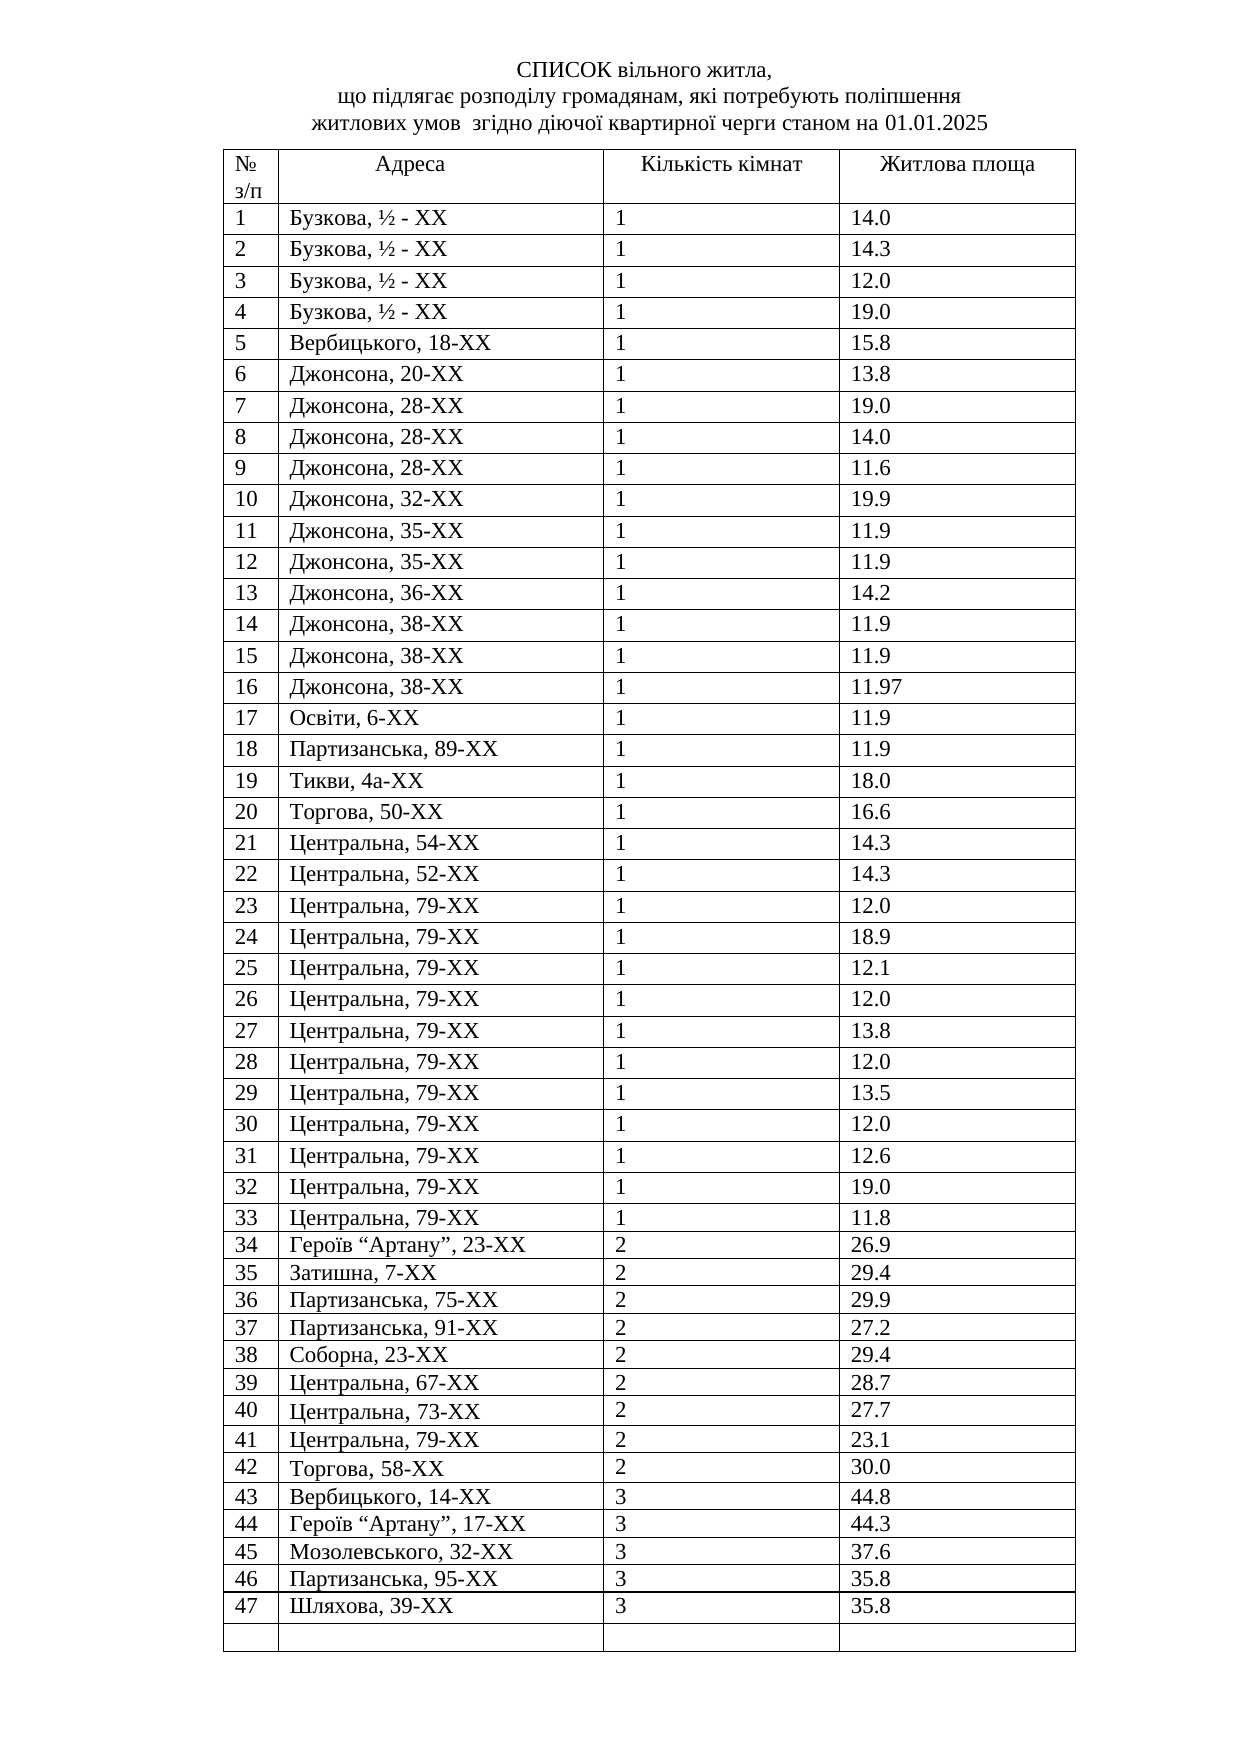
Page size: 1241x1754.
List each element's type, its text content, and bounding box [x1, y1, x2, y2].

table_cell Центральна, 79-XX [279, 1048, 603, 1078]
table_cell 28 [224, 1048, 278, 1078]
table_cell 19.0 [840, 1173, 1075, 1203]
table_cell 1 [604, 267, 839, 297]
table_cell 21 [224, 829, 278, 859]
table_cell 3 [224, 267, 278, 297]
table_cell 2 [224, 235, 278, 266]
table_cell 20 [224, 798, 278, 828]
table_cell 1 [604, 360, 839, 391]
table_cell 1 [604, 204, 839, 234]
table_cell 7 [224, 392, 278, 422]
table_cell Джонсона, 36-XX [279, 579, 603, 609]
table_cell 27.2 [840, 1314, 1075, 1340]
table_cell Центральна, 79-XX [279, 985, 603, 1016]
table_cell Торгова, 58-XX [279, 1453, 603, 1482]
table_cell Центральна, 67-XX [279, 1369, 603, 1395]
table_cell 11.6 [840, 454, 1075, 484]
table_cell 1 [604, 1204, 839, 1231]
table_cell Вербицького, 18-XX [279, 329, 603, 359]
table_cell 14.3 [840, 235, 1075, 266]
table_cell Джонсона, 32-XX [279, 485, 603, 516]
table_cell 2 [604, 1341, 839, 1367]
table_cell 16 [224, 673, 278, 703]
table_cell 1 [604, 235, 839, 266]
table_cell 3 [604, 1483, 839, 1509]
table_cell Освіти, 6-XX [279, 704, 603, 734]
table_cell 45 [224, 1538, 278, 1564]
table_cell Партизанська, 95-XX [279, 1565, 603, 1591]
table_cell 17 [224, 704, 278, 734]
table_cell 12 [224, 548, 278, 578]
table_cell Джонсона, 28-XX [279, 392, 603, 422]
table_cell 3 [604, 1565, 839, 1591]
table_cell 1 [604, 454, 839, 484]
table_cell 40 [224, 1396, 278, 1425]
table_cell 15.8 [840, 329, 1075, 359]
table_cell 35 [224, 1259, 278, 1285]
table_cell Соборна, 23-XX [279, 1341, 603, 1367]
text житлових умов згідно діючої квартирної черги станом на 01.01.2025 [148, 109, 1152, 135]
table_header Житлова площа [840, 150, 1075, 203]
table_cell 13.8 [840, 360, 1075, 391]
table_cell Партизанська, 75-XX [279, 1286, 603, 1313]
table_cell 19 [224, 767, 278, 797]
table_cell 2 [604, 1369, 839, 1395]
table_cell [279, 1624, 603, 1651]
table_cell 16.6 [840, 798, 1075, 828]
table_cell 1 [604, 298, 839, 328]
table_cell 25 [224, 954, 278, 984]
table_cell 3 [604, 1510, 839, 1537]
table_cell [224, 1624, 278, 1651]
table_cell 18.0 [840, 767, 1075, 797]
table_cell 30.0 [840, 1453, 1075, 1482]
table_cell Центральна, 79-XX [279, 1079, 603, 1109]
table_cell Партизанська, 89-XX [279, 735, 603, 766]
table_cell 1 [604, 923, 839, 953]
table_cell 18.9 [840, 923, 1075, 953]
table_cell Центральна, 79-XX [279, 1110, 603, 1141]
table_cell 43 [224, 1483, 278, 1509]
table_cell 1 [604, 829, 839, 859]
table_cell 27.7 [840, 1396, 1075, 1425]
table_cell 2 [604, 1426, 839, 1452]
table_cell 1 [604, 642, 839, 672]
table_cell Героїв “Артану”, 23-XX [279, 1232, 603, 1258]
table_cell 1 [604, 735, 839, 766]
table_cell 38 [224, 1341, 278, 1367]
table_cell [604, 1624, 839, 1651]
table_cell 33 [224, 1204, 278, 1231]
table_cell 3 [604, 1593, 839, 1623]
table_cell 5 [224, 329, 278, 359]
table_header Адреса [279, 150, 603, 203]
table_cell Бузкова, ½ - XX [279, 267, 603, 297]
table_header № з/п [224, 150, 278, 203]
table_cell 1 [604, 673, 839, 703]
table_cell 23 [224, 892, 278, 922]
table_cell 1 [224, 204, 278, 234]
table_cell Центральна, 79-XX [279, 1142, 603, 1172]
table_cell 2 [604, 1286, 839, 1313]
table_cell 12.0 [840, 1048, 1075, 1078]
table_cell 1 [604, 1110, 839, 1141]
table_header Кількість кімнат [604, 150, 839, 203]
table_cell 2 [604, 1259, 839, 1285]
table_cell 18 [224, 735, 278, 766]
table_cell 1 [604, 704, 839, 734]
table_cell 1 [604, 485, 839, 516]
table_cell 37 [224, 1314, 278, 1340]
table_cell 29 [224, 1079, 278, 1109]
table_cell 4 [224, 298, 278, 328]
table_cell 1 [604, 1079, 839, 1109]
table_cell 1 [604, 1017, 839, 1047]
table_cell Мозолевського, 32-XX [279, 1538, 603, 1564]
table_cell 1 [604, 954, 839, 984]
table_cell 15 [224, 642, 278, 672]
table_cell 12.0 [840, 267, 1075, 297]
table_cell 13.5 [840, 1079, 1075, 1109]
table_cell 10 [224, 485, 278, 516]
table_cell 12.0 [840, 1110, 1075, 1141]
table_cell 14.3 [840, 860, 1075, 891]
table_cell Партизанська, 91-XX [279, 1314, 603, 1340]
table_cell Центральна, 79-XX [279, 923, 603, 953]
table_cell 37.6 [840, 1538, 1075, 1564]
table_cell 12.6 [840, 1142, 1075, 1172]
table_cell 30 [224, 1110, 278, 1141]
table_cell 13 [224, 579, 278, 609]
table_cell Джонсона, 28-XX [279, 454, 603, 484]
table_cell Центральна, 79-XX [279, 1017, 603, 1047]
table_cell 1 [604, 1142, 839, 1172]
table_cell Тикви, 4а-XX [279, 767, 603, 797]
table_cell Центральна, 52-XX [279, 860, 603, 891]
table_cell Центральна, 54-XX [279, 829, 603, 859]
table_cell Вербицького, 14-XX [279, 1483, 603, 1509]
table_cell 3 [604, 1538, 839, 1564]
table_cell Джонсона, 20-XX [279, 360, 603, 391]
table_cell Центральна, 79-XX [279, 1173, 603, 1203]
table_cell Героїв “Артану”, 17-XX [279, 1510, 603, 1537]
table_cell 11.9 [840, 548, 1075, 578]
table_cell 12.0 [840, 892, 1075, 922]
table_cell Джонсона, 35-XX [279, 517, 603, 547]
table_cell 13.8 [840, 1017, 1075, 1047]
table_cell 1 [604, 860, 839, 891]
table_cell 14.2 [840, 579, 1075, 609]
table_cell Джонсона, 35-XX [279, 548, 603, 578]
table_cell 12.0 [840, 985, 1075, 1016]
table_cell 2 [604, 1314, 839, 1340]
table_cell 47 [224, 1593, 278, 1623]
table_cell 27 [224, 1017, 278, 1047]
table_cell 29.9 [840, 1286, 1075, 1313]
table_cell 11.9 [840, 735, 1075, 766]
table_cell 46 [224, 1565, 278, 1591]
table_cell 35.8 [840, 1593, 1075, 1623]
table_cell 1 [604, 1048, 839, 1078]
table_cell 6 [224, 360, 278, 391]
text СПИСОК вільного житла, [443, 56, 1152, 82]
table_cell 34 [224, 1232, 278, 1258]
table_cell 36 [224, 1286, 278, 1313]
table_cell 1 [604, 1173, 839, 1203]
table_cell 1 [604, 329, 839, 359]
table_cell Бузкова, ½ - XX [279, 204, 603, 234]
table_cell 42 [224, 1453, 278, 1482]
table_cell 11 [224, 517, 278, 547]
table_cell 19.0 [840, 298, 1075, 328]
table_cell 1 [604, 798, 839, 828]
table_cell 11.9 [840, 642, 1075, 672]
table_cell 2 [604, 1396, 839, 1425]
table_cell 28.7 [840, 1369, 1075, 1395]
table_cell 11.9 [840, 610, 1075, 641]
table_cell 1 [604, 517, 839, 547]
table_cell 12.1 [840, 954, 1075, 984]
table_cell Затишна, 7-XX [279, 1259, 603, 1285]
table_cell Центральна, 79-XX [279, 1204, 603, 1231]
table_cell Джонсона, 28-XX [279, 423, 603, 453]
table_cell 2 [604, 1232, 839, 1258]
table_cell Джонсона, 38-XX [279, 610, 603, 641]
table_cell 1 [604, 579, 839, 609]
table_cell 23.1 [840, 1426, 1075, 1452]
table_cell 1 [604, 610, 839, 641]
table_cell 1 [604, 392, 839, 422]
table_cell 2 [604, 1453, 839, 1482]
table_cell 14.0 [840, 423, 1075, 453]
table_cell 19.0 [840, 392, 1075, 422]
table_cell Бузкова, ½ - XX [279, 298, 603, 328]
table_cell 26.9 [840, 1232, 1075, 1258]
table_cell 1 [604, 548, 839, 578]
table_cell 44.3 [840, 1510, 1075, 1537]
table_cell 35.8 [840, 1565, 1075, 1591]
table_cell 19.9 [840, 485, 1075, 516]
table_cell 44.8 [840, 1483, 1075, 1509]
table_cell 39 [224, 1369, 278, 1395]
table_cell 9 [224, 454, 278, 484]
table_cell 1 [604, 892, 839, 922]
table_cell 11.97 [840, 673, 1075, 703]
table_cell 24 [224, 923, 278, 953]
table_cell 32 [224, 1173, 278, 1203]
table_cell 11.9 [840, 517, 1075, 547]
table_cell 29.4 [840, 1259, 1075, 1285]
table_cell 44 [224, 1510, 278, 1537]
table_cell 22 [224, 860, 278, 891]
table_cell 11.8 [840, 1204, 1075, 1231]
table_cell 1 [604, 767, 839, 797]
table_cell [840, 1624, 1075, 1651]
table_cell 11.9 [840, 704, 1075, 734]
table_cell Центральна, 79-XX [279, 892, 603, 922]
table_cell 14 [224, 610, 278, 641]
table_cell 14.0 [840, 204, 1075, 234]
table_cell Шляхова, 39-XX [279, 1593, 603, 1623]
table_cell 26 [224, 985, 278, 1016]
table_cell 1 [604, 985, 839, 1016]
table_cell 31 [224, 1142, 278, 1172]
text що підлягає розподілу громадянам, які потребують поліпшення [148, 82, 1152, 109]
table_cell Джонсона, 38-XX [279, 642, 603, 672]
table_cell Джонсона, 38-XX [279, 673, 603, 703]
table_cell 8 [224, 423, 278, 453]
table_cell Торгова, 50-XX [279, 798, 603, 828]
table_cell Центральна, 79-XX [279, 1426, 603, 1452]
table_cell Центральна, 79-XX [279, 954, 603, 984]
table_cell 41 [224, 1426, 278, 1452]
table_cell Бузкова, ½ - XX [279, 235, 603, 266]
table_cell 1 [604, 423, 839, 453]
table_cell 14.3 [840, 829, 1075, 859]
table_cell 29.4 [840, 1341, 1075, 1367]
table_cell Центральна, 73-XX [279, 1396, 603, 1425]
